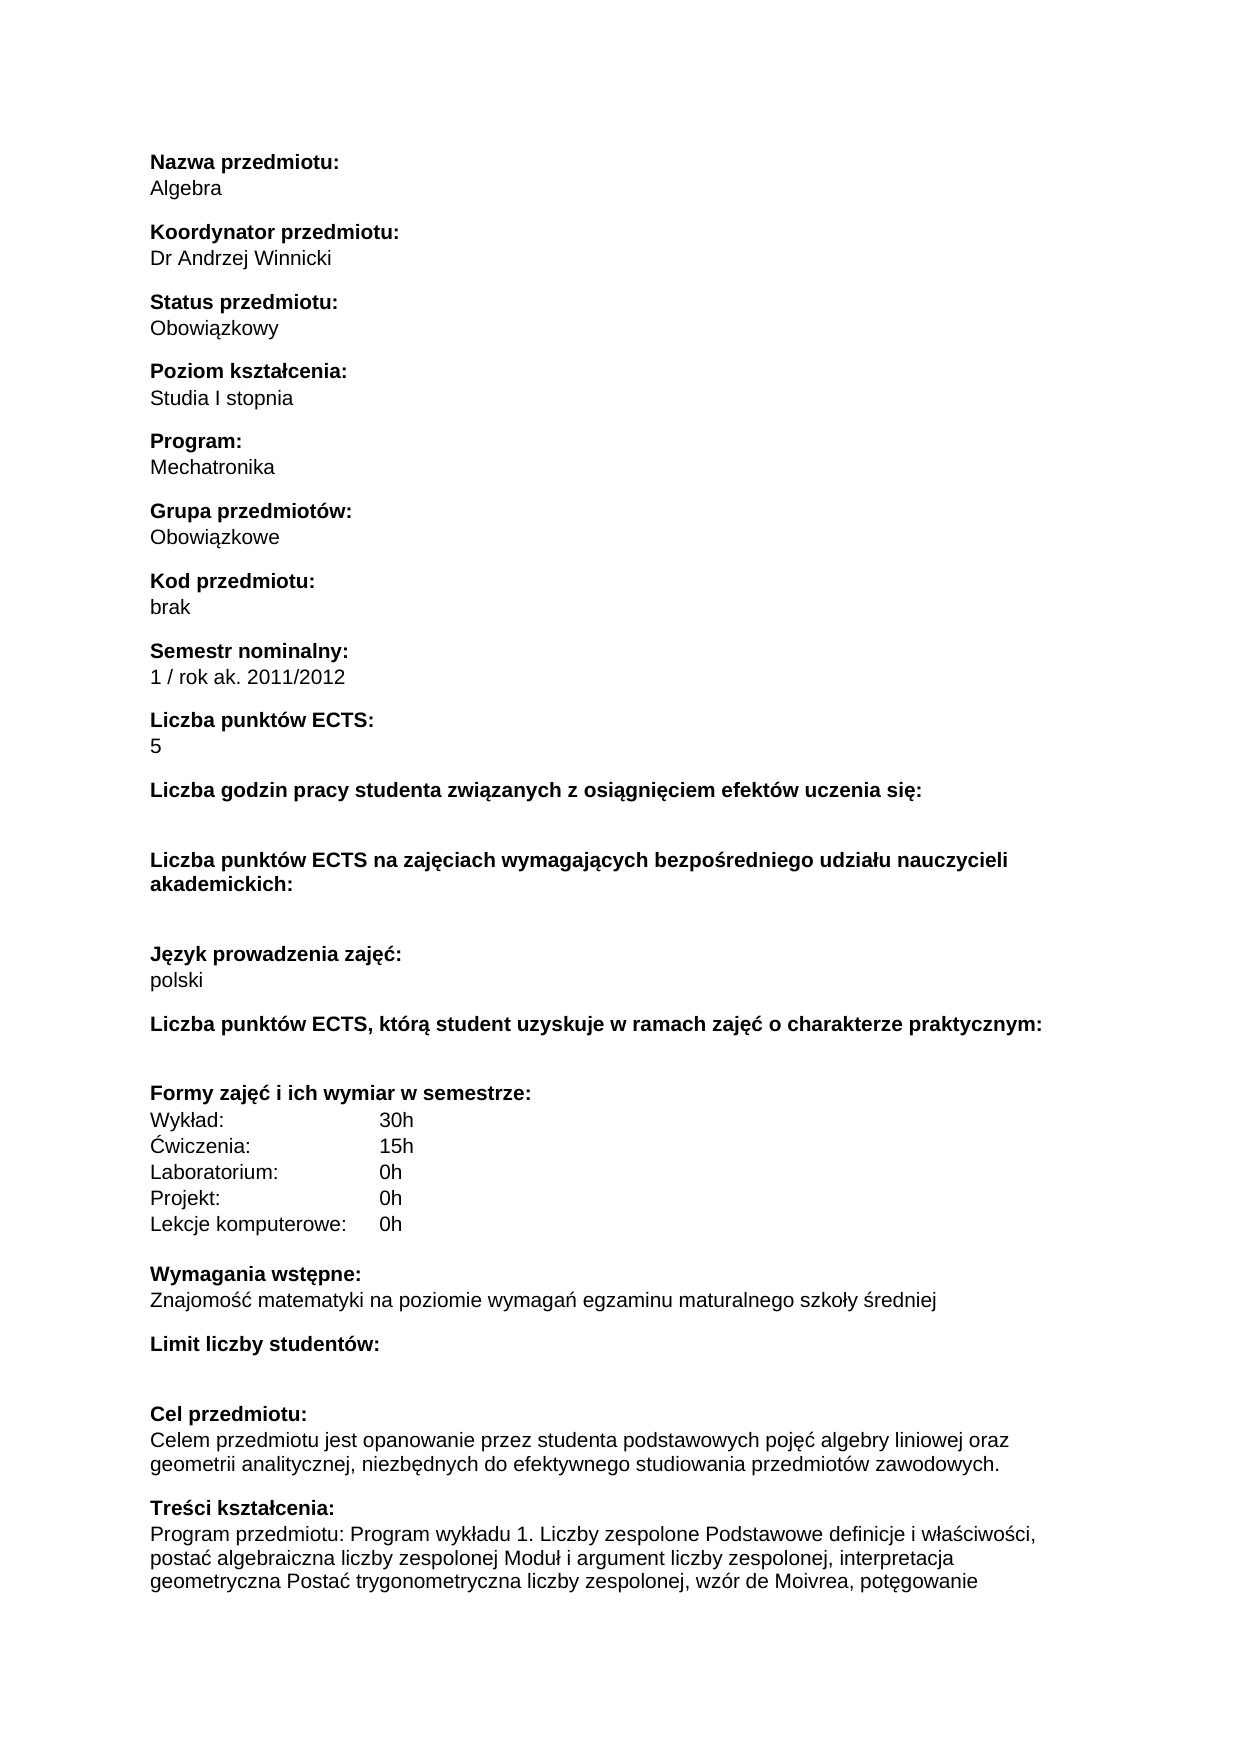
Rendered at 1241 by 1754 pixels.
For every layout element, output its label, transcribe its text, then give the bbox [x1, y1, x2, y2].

text Poziom kształcenia: [150, 359, 1090, 383]
text Nazwa przedmiotu: [150, 150, 1090, 174]
table_cell 0h [369, 1184, 597, 1210]
table_cell Lekcje komputerowe: [140, 1212, 367, 1236]
text Liczba punktów ECTS na zajęciach wymagających bezpośredniego udziału nauczycieli akademickich: [150, 848, 1090, 896]
table_cell 0h [369, 1210, 597, 1236]
text Limit liczby studentów: [150, 1332, 1090, 1356]
table_cell Laboratorium: [140, 1160, 367, 1184]
text Grupa przedmiotów: [150, 499, 1090, 523]
text Kod przedmiotu: [150, 569, 1090, 593]
text Cel przedmiotu: [150, 1402, 1090, 1426]
text Studia I stopnia [150, 385, 1090, 409]
text Treści kształcenia: [150, 1495, 1090, 1519]
text polski [150, 968, 1090, 992]
text Liczba godzin pracy studenta związanych z osiągnięciem efektów uczenia się: [150, 778, 1090, 802]
text Liczba punktów ECTS: [150, 708, 1090, 732]
text Dr Andrzej Winnicki [150, 246, 1090, 270]
table_cell Ćwiczenia: [140, 1134, 367, 1158]
text Obowiązkowy [150, 316, 1090, 339]
text 1 / rok ak. 2011/2012 [150, 664, 1090, 688]
table_cell Projekt: [140, 1186, 367, 1210]
text Obowiązkowe [150, 525, 1090, 549]
table_header Wykład: [140, 1108, 367, 1132]
text brak [150, 595, 1090, 619]
text Celem przedmiotu jest opanowanie przez studenta podstawowych pojęć algebry liniowej oraz geometrii analitycznej, niezbędnych do efektywnego studiowania przedmiotów zawodowych. [150, 1428, 1090, 1476]
text Znajomość matematyki na poziomie wymagań egzaminu maturalnego szkoły średniej [150, 1288, 1090, 1312]
table_cell 0h [369, 1158, 597, 1184]
table_cell 15h [369, 1132, 597, 1158]
text Program: [150, 429, 1090, 453]
table_header 30h [369, 1108, 597, 1132]
text Koordynator przedmiotu: [150, 220, 1090, 244]
text 5 [150, 734, 1090, 758]
text Algebra [150, 176, 1090, 200]
text Język prowadzenia zajęć: [150, 942, 1090, 966]
text Semestr nominalny: [150, 638, 1090, 662]
text Mechatronika [150, 455, 1090, 479]
text Liczba punktów ECTS, którą student uzyskuje w ramach zajęć o charakterze praktycznym: [150, 1011, 1090, 1035]
text Status przedmiotu: [150, 289, 1090, 313]
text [150, 1521, 1090, 1593]
text Wymagania wstępne: [150, 1262, 1090, 1286]
text Formy zajęć i ich wymiar w semestrze: [150, 1081, 1090, 1105]
